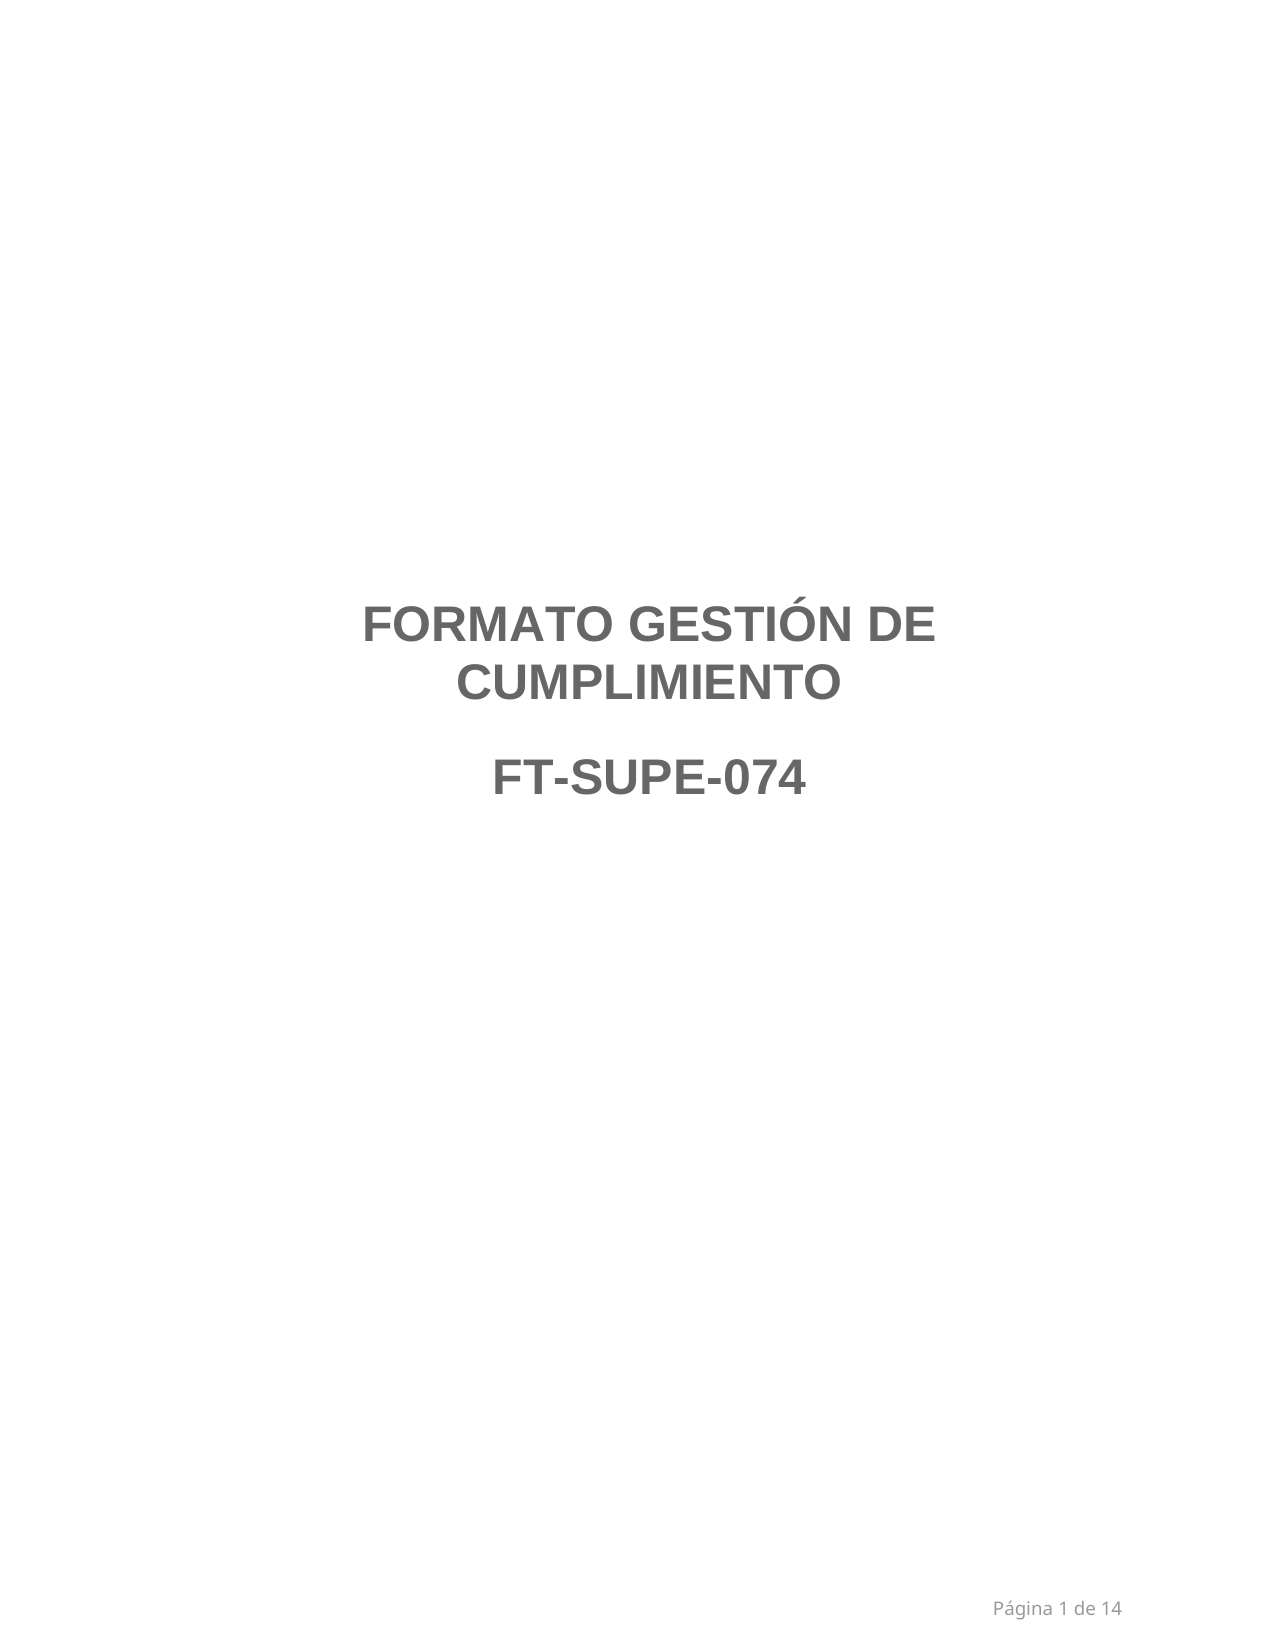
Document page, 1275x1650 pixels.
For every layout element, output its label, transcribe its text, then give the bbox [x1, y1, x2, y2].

subtitle FORMATO GESTIÓN DE CUMPLIMIENTO [177, 595, 1122, 710]
subtitle FT-SUPE-074 [177, 747, 1122, 805]
